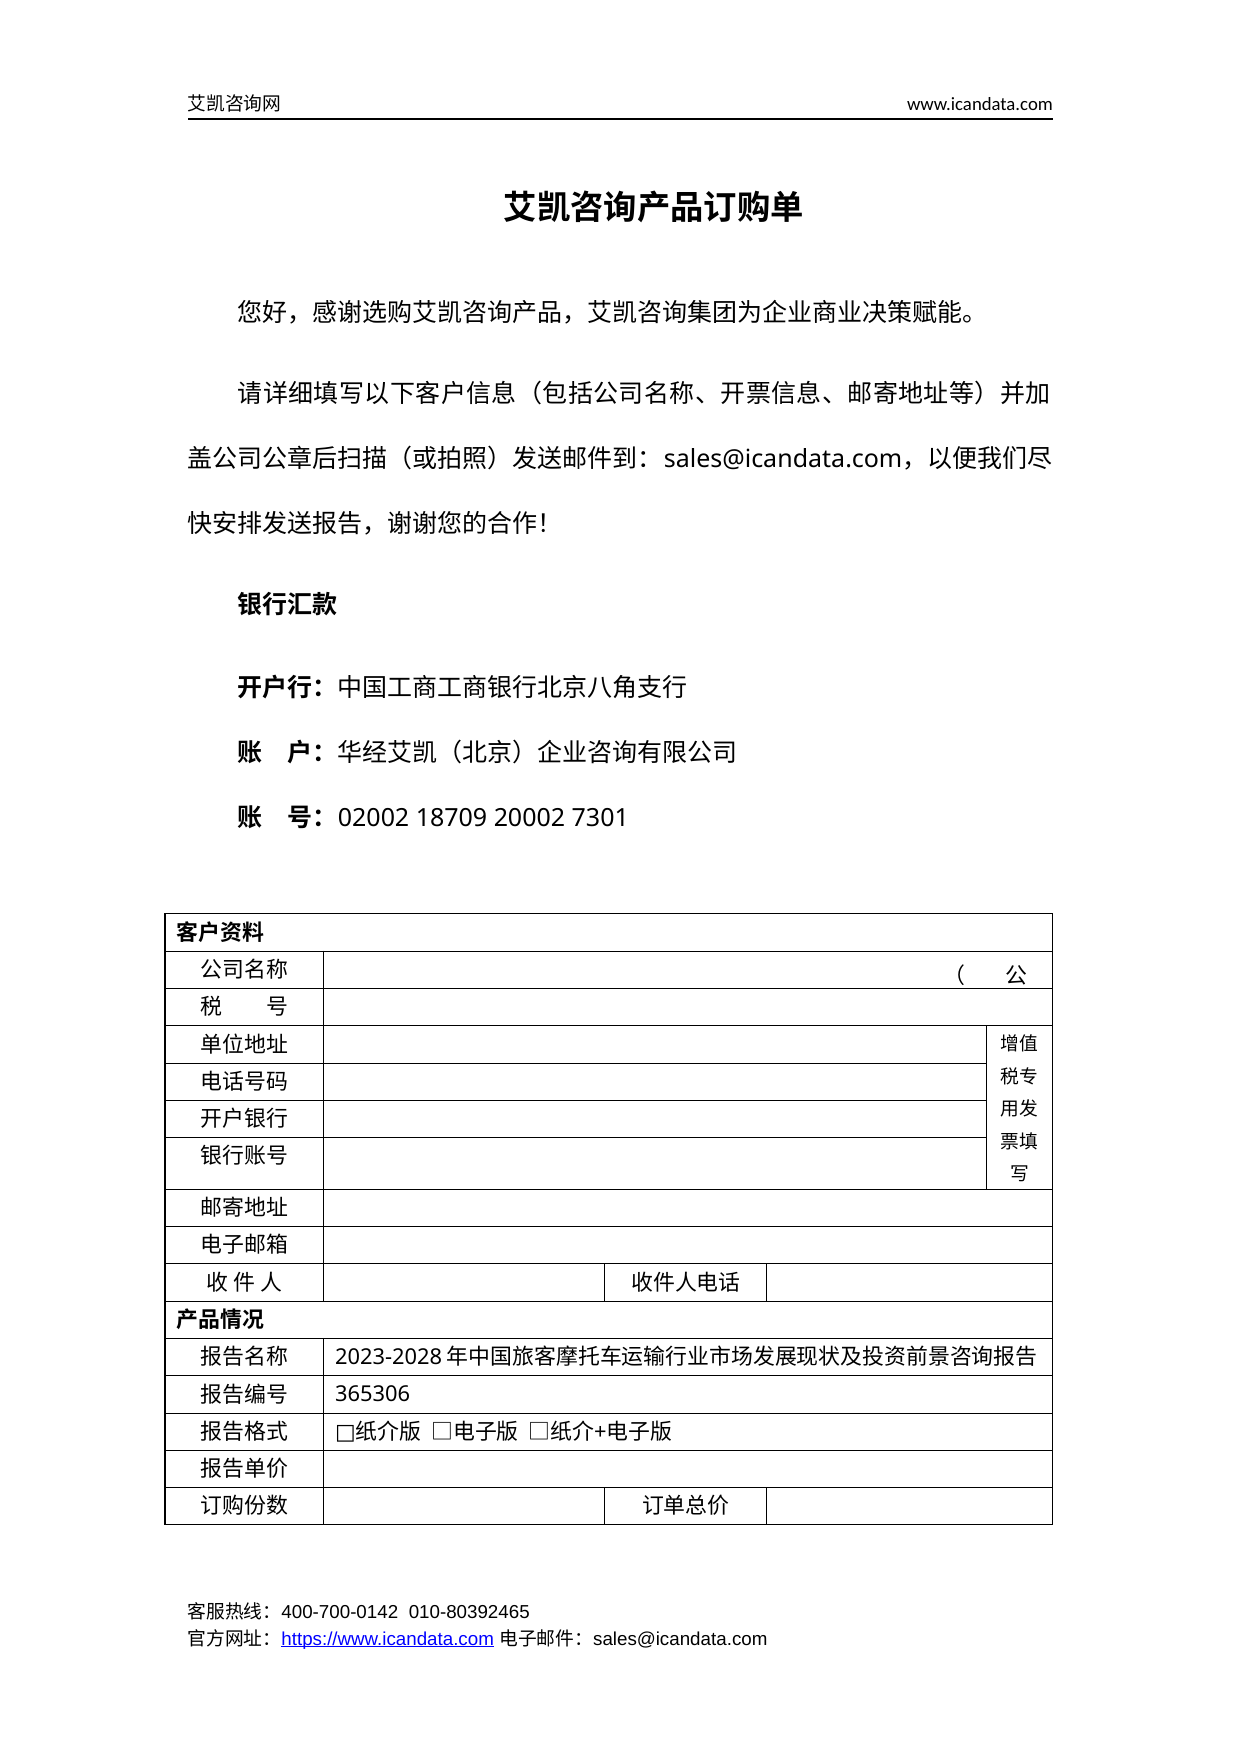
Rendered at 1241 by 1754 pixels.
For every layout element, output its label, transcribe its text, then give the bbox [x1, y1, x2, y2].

table_cell 2023-2028年中国旅客摩托车运输行业市场发展现状及投资前景咨询报告 [324, 1339, 1052, 1375]
table_cell [324, 1264, 604, 1301]
table_cell [324, 1138, 986, 1189]
text 银行汇款 [187, 570, 1053, 635]
text 账 号：02002 18709 20002 7301 [187, 783, 1053, 848]
table_cell 报告编号 [166, 1376, 323, 1412]
table_cell [324, 1064, 986, 1100]
table_cell 电话号码 [166, 1064, 323, 1100]
text 您好，感谢选购艾凯咨询产品，艾凯咨询集团为企业商业决策赋能。 [187, 278, 1053, 343]
table_cell 邮寄地址 [166, 1190, 323, 1226]
table_cell [324, 1227, 1052, 1263]
text 请详细填写以下客户信息（包括公司名称、开票信息、邮寄地址等）并加盖公司公章后扫描（或拍照）发送邮件到：sales@icandata.com，以便我们尽快安排发送报告，谢谢您的合作！ [187, 359, 1053, 554]
table_cell [324, 1101, 986, 1137]
table_cell [324, 1026, 986, 1062]
table_cell [767, 1488, 1052, 1524]
table_cell [324, 1488, 604, 1524]
table_cell 产品情况 [166, 1302, 1052, 1338]
table_cell 银行账号 [166, 1138, 323, 1189]
table_cell [324, 1451, 1052, 1487]
table_header 客户资料 [166, 914, 1052, 951]
table_cell 收 件 人 [166, 1264, 323, 1301]
table_cell 报告格式 [166, 1414, 323, 1450]
table_cell 税 号 [166, 989, 323, 1025]
table_cell □纸介版 □电子版 □纸介+电子版 [324, 1414, 1052, 1450]
table_cell 报告单价 [166, 1451, 323, 1487]
text 艾凯咨询产品订购单 [187, 172, 1053, 237]
table_cell [324, 1190, 1052, 1226]
table_cell 公司名称 [166, 952, 323, 988]
table_cell 订单总价 [605, 1488, 766, 1524]
table_cell [324, 989, 1052, 1025]
table_cell 365306 [324, 1376, 1052, 1412]
text 开户行：中国工商工商银行北京八角支行 [187, 653, 1053, 718]
table_cell 开户银行 [166, 1101, 323, 1137]
table_cell 收件人电话 [605, 1264, 766, 1301]
table_cell 单位地址 [166, 1026, 323, 1062]
table_cell [324, 952, 1052, 988]
table_cell [767, 1264, 1052, 1301]
table_cell 报告名称 [166, 1339, 323, 1375]
text 账 户：华经艾凯（北京）企业咨询有限公司 [187, 718, 1053, 783]
table_cell 增值税专用发票填写 [987, 1026, 1052, 1189]
table_cell 订购份数 [166, 1488, 323, 1524]
table_cell 电子邮箱 [166, 1227, 323, 1263]
